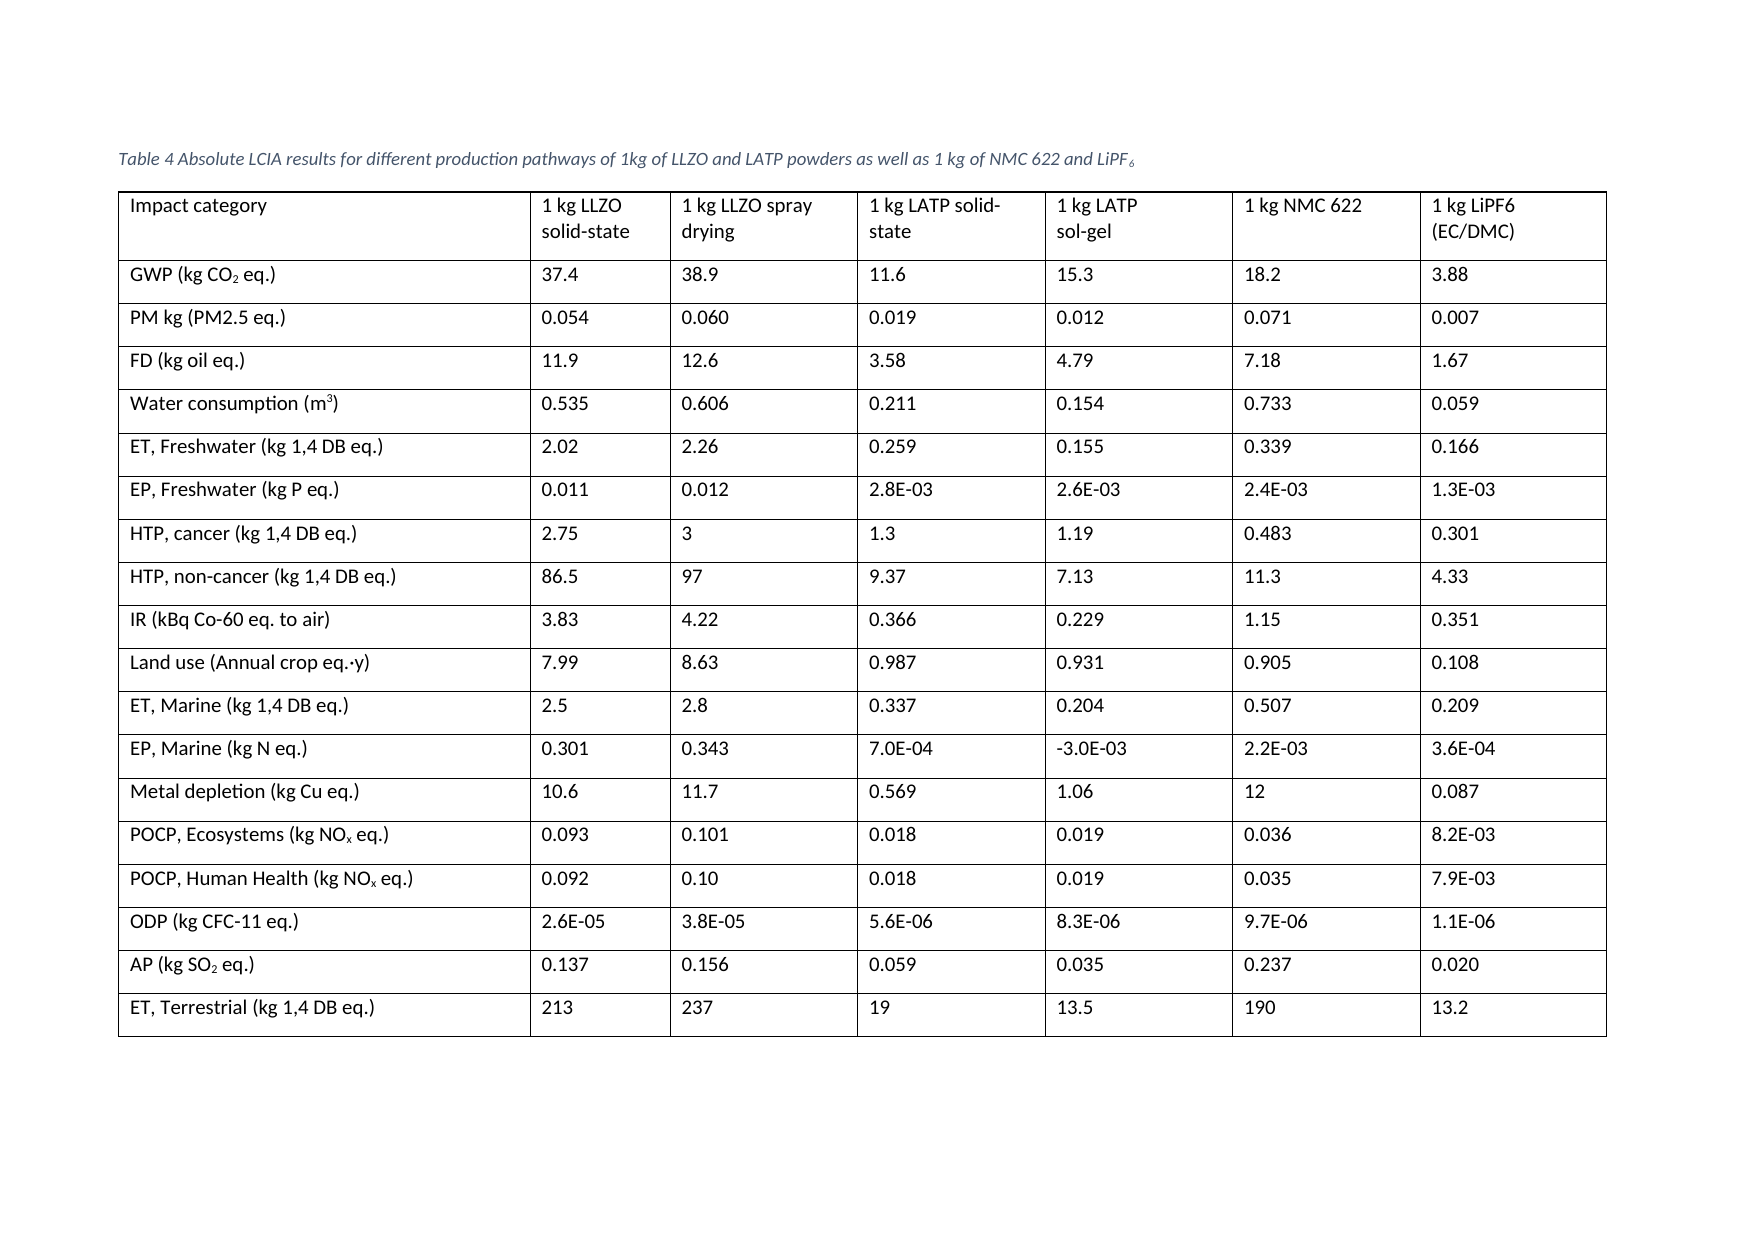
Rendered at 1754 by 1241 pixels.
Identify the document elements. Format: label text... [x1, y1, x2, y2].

table_cell 9.37 [858, 563, 1045, 605]
table_cell 1.67 [1421, 347, 1606, 389]
table_cell 8.63 [671, 649, 857, 691]
table_cell 8.2E-03 [1421, 822, 1606, 864]
table_cell 0.931 [1046, 649, 1232, 691]
table_cell 0.035 [1233, 865, 1420, 907]
table_cell 38.9 [671, 261, 857, 303]
table_cell 0.018 [858, 822, 1045, 864]
table_cell 18.2 [1233, 261, 1420, 303]
table_cell 0.092 [531, 865, 670, 907]
table_cell 4.33 [1421, 563, 1606, 605]
table_cell 3.83 [531, 606, 670, 648]
table_cell ET, Freshwater (kg 1,4 DB eq.) [119, 434, 530, 476]
table_cell 0.101 [671, 822, 857, 864]
table_cell 190 [1233, 994, 1420, 1036]
table_cell PM kg (PM2.5 eq.) [119, 304, 530, 346]
table_cell 3.8E-05 [671, 908, 857, 950]
table_cell 2.2E-03 [1233, 735, 1420, 777]
table_cell Land use (Annual crop eq.·y) [119, 649, 530, 691]
table_cell 0.10 [671, 865, 857, 907]
table_cell 213 [531, 994, 670, 1036]
table_cell IR (kBq Co-60 eq. to air) [119, 606, 530, 648]
table_cell 10.6 [531, 779, 670, 821]
table_cell 2.75 [531, 520, 670, 562]
table_cell 0.011 [531, 477, 670, 519]
table_cell 1.3 [858, 520, 1045, 562]
table_cell GWP (kg CO2 eq.) [119, 261, 530, 303]
table_cell 0.007 [1421, 304, 1606, 346]
table_cell 0.343 [671, 735, 857, 777]
table_header 1 kg LLZO spray drying [671, 193, 857, 260]
table_cell HTP, cancer (kg 1,4 DB eq.) [119, 520, 530, 562]
table_cell 13.5 [1046, 994, 1232, 1036]
table_cell 0.019 [1046, 822, 1232, 864]
table_cell 2.8E-03 [858, 477, 1045, 519]
table_cell 2.6E-05 [531, 908, 670, 950]
table_cell ODP (kg CFC-11 eq.) [119, 908, 530, 950]
table_cell 1.06 [1046, 779, 1232, 821]
table_cell 0.211 [858, 390, 1045, 432]
table_cell ET, Terrestrial (kg 1,4 DB eq.) [119, 994, 530, 1036]
table_cell -3.0E-03 [1046, 735, 1232, 777]
table_cell ET, Marine (kg 1,4 DB eq.) [119, 692, 530, 734]
table_cell 0.209 [1421, 692, 1606, 734]
table_cell 0.012 [1046, 304, 1232, 346]
table_cell 19 [858, 994, 1045, 1036]
table_cell 1.15 [1233, 606, 1420, 648]
table_cell 1.3E-03 [1421, 477, 1606, 519]
table_cell FD (kg oil eq.) [119, 347, 530, 389]
table_cell 0.483 [1233, 520, 1420, 562]
table_cell 0.204 [1046, 692, 1232, 734]
table_cell 13.2 [1421, 994, 1606, 1036]
table_cell 0.108 [1421, 649, 1606, 691]
table_cell 0.733 [1233, 390, 1420, 432]
table_cell 0.905 [1233, 649, 1420, 691]
table_cell 0.987 [858, 649, 1045, 691]
table_cell 9.7E-06 [1233, 908, 1420, 950]
table_cell 2.26 [671, 434, 857, 476]
table_cell 0.301 [1421, 520, 1606, 562]
table_cell 0.507 [1233, 692, 1420, 734]
table_header 1 kg NMC 622 [1233, 193, 1420, 260]
table_cell Water consumption (m3) [119, 390, 530, 432]
table_cell Metal depletion (kg Cu eq.) [119, 779, 530, 821]
table_cell 5.6E-06 [858, 908, 1045, 950]
table_cell 0.059 [1421, 390, 1606, 432]
table_cell POCP, Human Health (kg NOx eq.) [119, 865, 530, 907]
table_cell 7.9E-03 [1421, 865, 1606, 907]
table_cell 7.18 [1233, 347, 1420, 389]
table_header 1 kg LLZO solid-state [531, 193, 670, 260]
table_cell 0.259 [858, 434, 1045, 476]
table_cell 2.6E-03 [1046, 477, 1232, 519]
table_cell 3 [671, 520, 857, 562]
table_cell 0.154 [1046, 390, 1232, 432]
table_cell 0.012 [671, 477, 857, 519]
table_cell 2.02 [531, 434, 670, 476]
table_cell 0.087 [1421, 779, 1606, 821]
table_cell 0.035 [1046, 951, 1232, 993]
table_cell 0.019 [1046, 865, 1232, 907]
table_cell 3.58 [858, 347, 1045, 389]
table_cell EP, Marine (kg N eq.) [119, 735, 530, 777]
table_cell 0.137 [531, 951, 670, 993]
table_cell 0.301 [531, 735, 670, 777]
table_cell 0.229 [1046, 606, 1232, 648]
table_cell 4.79 [1046, 347, 1232, 389]
table_cell 86.5 [531, 563, 670, 605]
table_cell 0.060 [671, 304, 857, 346]
table_cell 0.059 [858, 951, 1045, 993]
table_cell 0.054 [531, 304, 670, 346]
table_cell 0.606 [671, 390, 857, 432]
table_cell 0.237 [1233, 951, 1420, 993]
table_cell 2.5 [531, 692, 670, 734]
table_header 1 kg LATP sol-gel [1046, 193, 1232, 260]
table_cell 4.22 [671, 606, 857, 648]
table_cell 8.3E-06 [1046, 908, 1232, 950]
table_cell 0.366 [858, 606, 1045, 648]
table_header 1 kg LiPF6 (EC/DMC) [1421, 193, 1606, 260]
table_cell 3.6E-04 [1421, 735, 1606, 777]
table_cell 97 [671, 563, 857, 605]
table_cell 0.569 [858, 779, 1045, 821]
table_cell 11.7 [671, 779, 857, 821]
table_cell 2.8 [671, 692, 857, 734]
table_cell 0.093 [531, 822, 670, 864]
table_cell 0.351 [1421, 606, 1606, 648]
table_cell 37.4 [531, 261, 670, 303]
table_cell EP, Freshwater (kg P eq.) [119, 477, 530, 519]
table_cell 0.020 [1421, 951, 1606, 993]
table_cell 7.0E-04 [858, 735, 1045, 777]
table_cell 15.3 [1046, 261, 1232, 303]
table_cell 12 [1233, 779, 1420, 821]
table_cell 0.155 [1046, 434, 1232, 476]
table_cell 0.156 [671, 951, 857, 993]
table_cell 11.9 [531, 347, 670, 389]
table_cell 0.036 [1233, 822, 1420, 864]
table_cell 7.13 [1046, 563, 1232, 605]
table_cell 0.071 [1233, 304, 1420, 346]
table_cell 7.99 [531, 649, 670, 691]
table_cell 0.339 [1233, 434, 1420, 476]
table_cell POCP, Ecosystems (kg NOx eq.) [119, 822, 530, 864]
table_cell 2.4E-03 [1233, 477, 1420, 519]
table_cell 1.1E-06 [1421, 908, 1606, 950]
table_cell 0.018 [858, 865, 1045, 907]
table_cell AP (kg SO2 eq.) [119, 951, 530, 993]
table_cell HTP, non-cancer (kg 1,4 DB eq.) [119, 563, 530, 605]
table_cell 11.3 [1233, 563, 1420, 605]
table_cell 0.166 [1421, 434, 1606, 476]
table_cell 237 [671, 994, 857, 1036]
table_cell 3.88 [1421, 261, 1606, 303]
table_cell 11.6 [858, 261, 1045, 303]
table_cell 1.19 [1046, 520, 1232, 562]
table_header 1 kg LATP solid-state [858, 193, 1045, 260]
table_cell 0.337 [858, 692, 1045, 734]
table_cell 0.019 [858, 304, 1045, 346]
table_cell 12.6 [671, 347, 857, 389]
table_header Impact category [119, 193, 530, 260]
table_cell 0.535 [531, 390, 670, 432]
